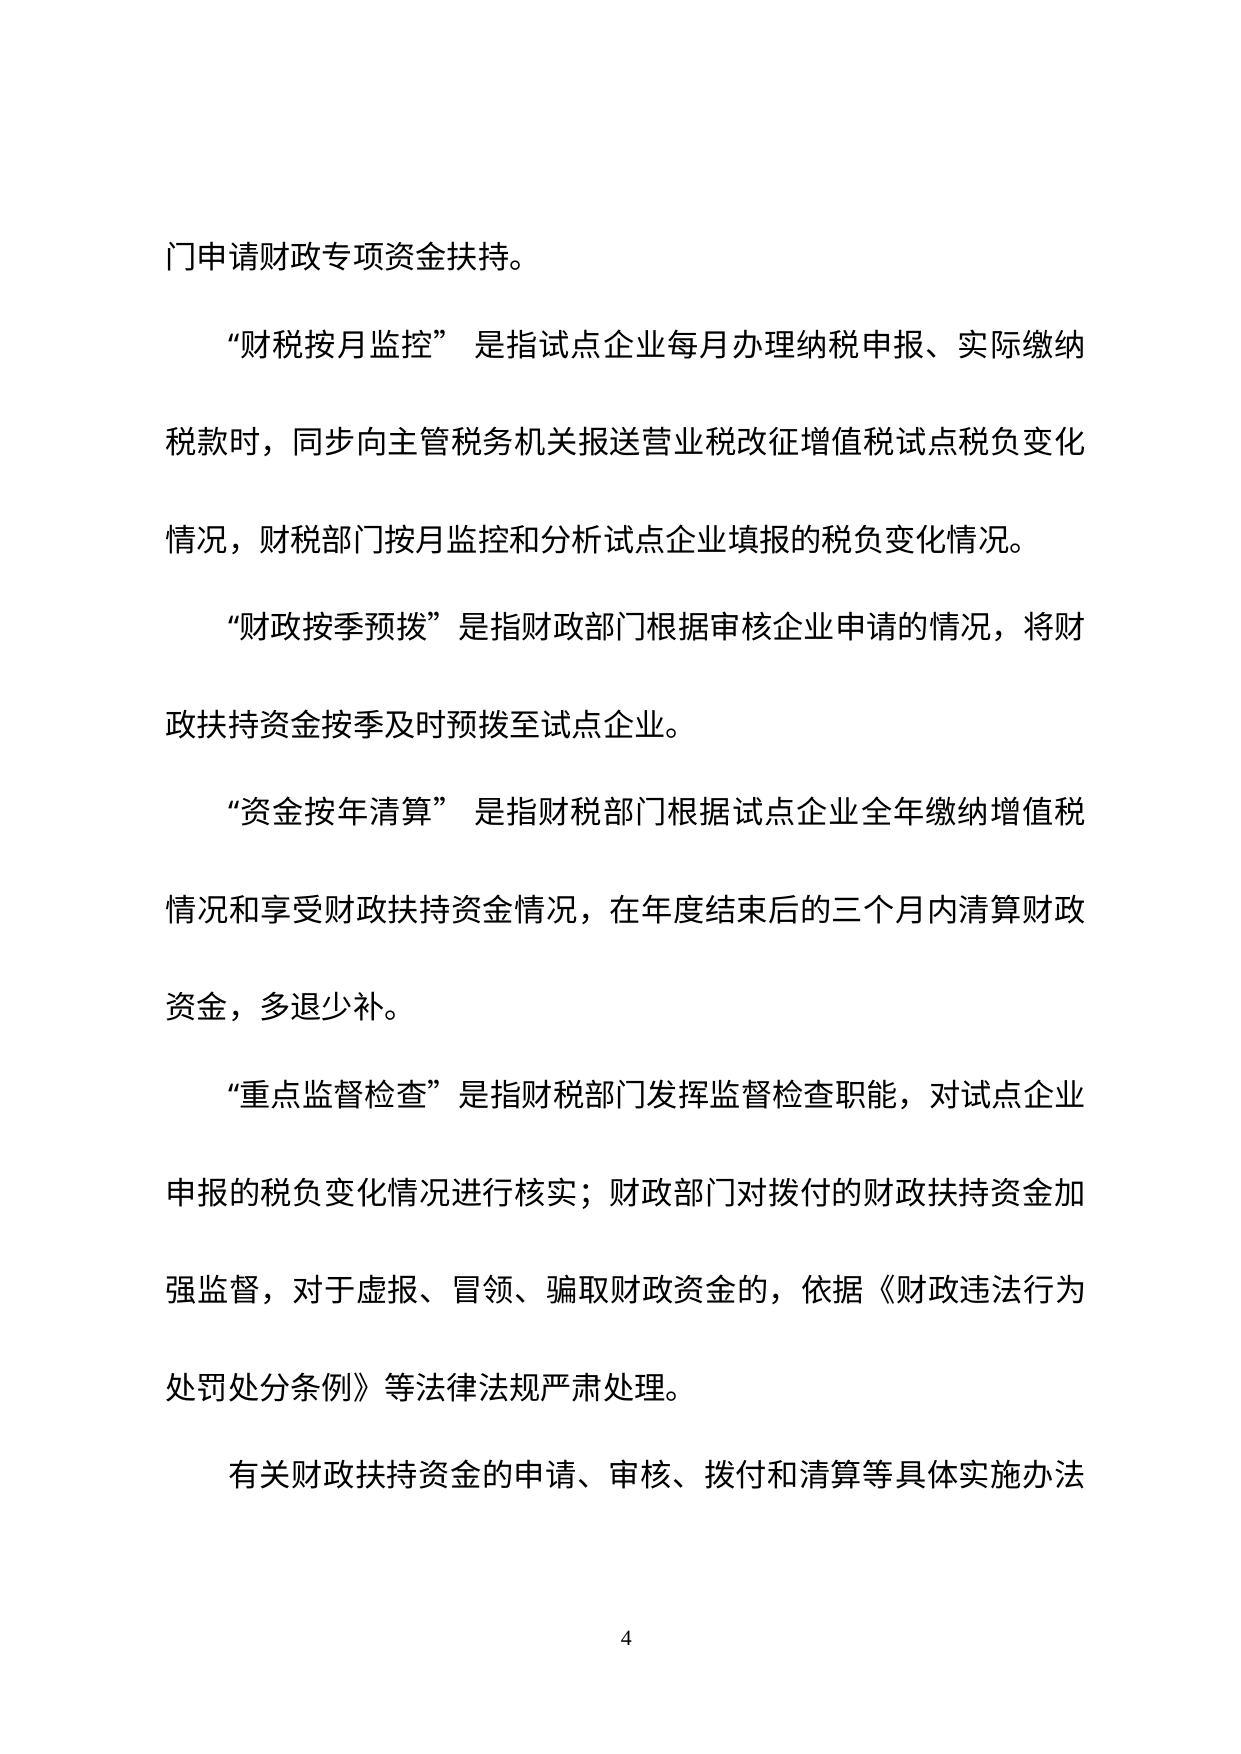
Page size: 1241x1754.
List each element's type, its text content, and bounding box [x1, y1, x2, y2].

text “财税按月监控” 是指试点企业每月办理纳税申报、实际缴纳税款时，同步向主管税务机关报送营业税改征增值税试点税负变化情况，财税部门按月监控和分析试点企业填报的税负变化情况。 [165, 310, 1087, 570]
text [165, 1441, 1087, 1506]
text “资金按年清算” 是指财税部门根据试点企业全年缴纳增值税情况和享受财政扶持资金情况，在年度结束后的三个月内清算财政资金，多退少补。 [165, 778, 1087, 1038]
text “财政按季预拨”是指财政部门根据审核企业申请的情况，将财政扶持资金按季及时预拨至试点企业。 [165, 593, 1087, 755]
text “重点监督检查”是指财税部门发挥监督检查职能，对试点企业申报的税负变化情况进行核实；财政部门对拨付的财政扶持资金加强监督，对于虚报、冒领、骗取财政资金的，依据《财政违法行为处罚处分条例》等法律法规严肃处理。 [165, 1060, 1087, 1418]
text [165, 222, 1087, 287]
